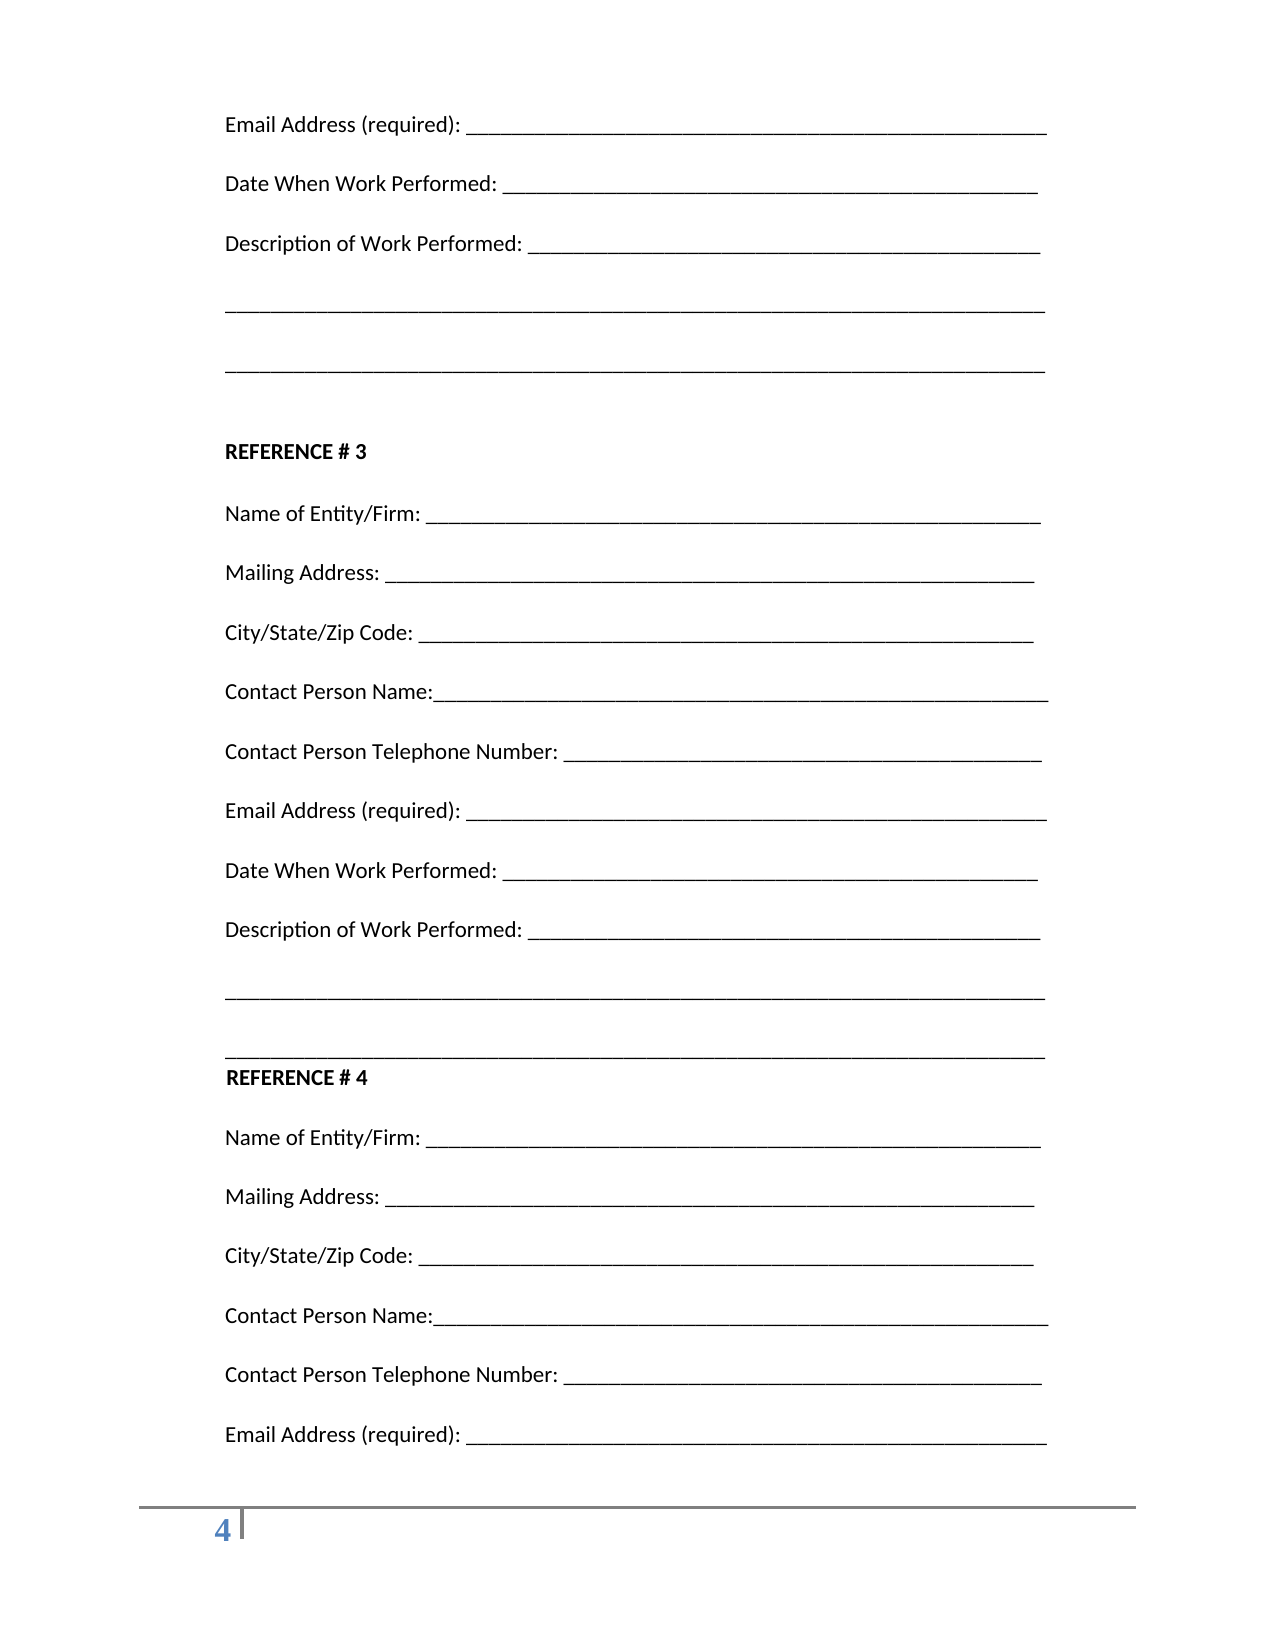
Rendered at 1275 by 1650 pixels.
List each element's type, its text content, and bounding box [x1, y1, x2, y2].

text Email Address (required): ___________________________________________________ [225, 1420, 1141, 1448]
text Mailing Address: _________________________________________________________ [225, 1182, 1141, 1210]
text Description of Work Performed: _____________________________________________ [225, 229, 1141, 257]
text Contact Person Name:______________________________________________________ [225, 677, 1141, 706]
text Email Address (required): ___________________________________________________ [225, 110, 1141, 138]
text Name of Entity/Firm: ______________________________________________________ [225, 499, 1141, 527]
text ________________________________________________________________________ [225, 348, 1141, 376]
text Email Address (required): ___________________________________________________ [225, 796, 1141, 824]
text City/State/Zip Code: ______________________________________________________ [225, 1242, 1141, 1270]
text Description of Work Performed: _____________________________________________ [225, 915, 1141, 943]
text Contact Person Telephone Number: __________________________________________ [225, 737, 1141, 765]
text ________________________________________________________________________ [225, 975, 1141, 1003]
text Mailing Address: _________________________________________________________ [225, 558, 1141, 587]
text ________________________________________________________________________ REFERENCE # 4 [225, 1034, 1141, 1091]
text Date When Work Performed: _______________________________________________ [225, 856, 1141, 884]
text ________________________________________________________________________ [225, 288, 1141, 316]
text Contact Person Name:______________________________________________________ [225, 1301, 1141, 1329]
text Date When Work Performed: _______________________________________________ [225, 169, 1141, 197]
text Name of Entity/Firm: ______________________________________________________ [225, 1123, 1141, 1151]
text City/State/Zip Code: ______________________________________________________ [225, 618, 1141, 646]
text Contact Person Telephone Number: __________________________________________ [225, 1361, 1141, 1389]
subtitle REFERENCE # 3 [151, 437, 1143, 466]
